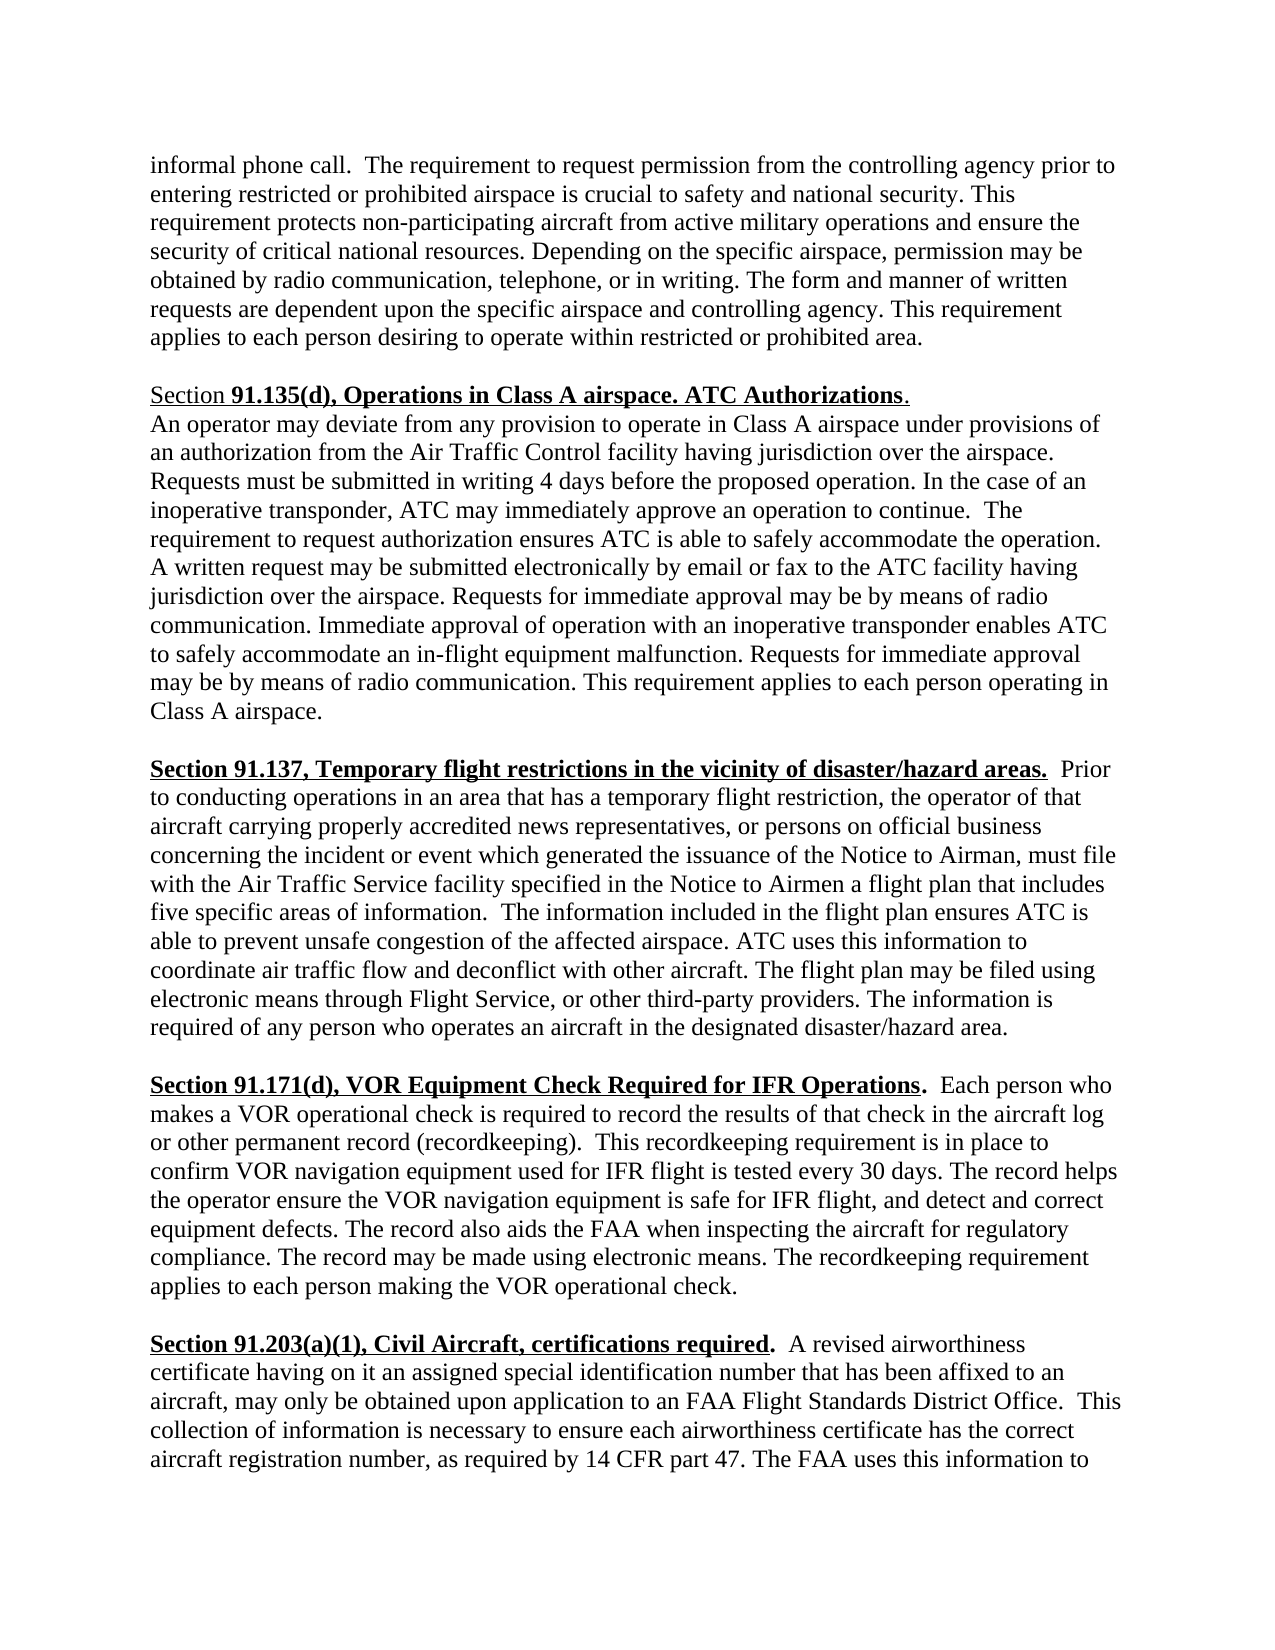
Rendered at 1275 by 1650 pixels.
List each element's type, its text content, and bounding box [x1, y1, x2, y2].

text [150, 1329, 1125, 1472]
text Section 91.171(d), VOR Equipment Check Required for IFR Operations. Each person who makes a VOR operational check is required to record the results of that check in the aircraft log or other permanent record (recordkeeping). This recordkeeping requirement is in place to confirm VOR navigation equipment used for IFR flight is tested every 30 days. The record helps the operator ensure the VOR navigation equipment is safe for IFR flight, and detect and correct equipment defects. The record also aids the FAA when inspecting the aircraft for regulatory compliance. The record may be made using electronic means. The recordkeeping requirement applies to each person making the VOR operational check. [150, 1070, 1125, 1300]
text Section 91.137, Temporary flight restrictions in the vicinity of disaster/hazard areas. Prior to conducting operations in an area that has a temporary flight restriction, the operator of that aircraft carrying properly accredited news representatives, or persons on official business concerning the incident or event which generated the issuance of the Notice to Airman, must file with the Air Traffic Service facility specified in the Notice to Airmen a flight plan that includes five specific areas of information. The information included in the flight plan ensures ATC is able to prevent unsafe congestion of the affected airspace. ATC uses this information to coordinate air traffic flow and deconflict with other aircraft. The flight plan may be filed using electronic means through Flight Service, or other third-party providers. The information is required of any person who operates an aircraft in the designated disaster/hazard area. [150, 754, 1125, 1041]
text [150, 150, 1125, 351]
text Section 91.135(d), Operations in Class A airspace. ATC Authorizations. [150, 380, 1125, 409]
text An operator may deviate from any provision to operate in Class A airspace under provisions of an authorization from the Air Traffic Control facility having jurisdiction over the airspace. Requests must be submitted in writing 4 days before the proposed operation. In the case of an inoperative transponder, ATC may immediately approve an operation to continue. The requirement to request authorization ensures ATC is able to safely accommodate the operation. A written request may be submitted electronically by email or fax to the ATC facility having jurisdiction over the airspace. Requests for immediate approval may be by means of radio communication. Immediate approval of operation with an inoperative transponder enables ATC to safely accommodate an in-flight equipment malfunction. Requests for immediate approval may be by means of radio communication. This requirement applies to each person operating in Class A airspace. [150, 409, 1125, 725]
